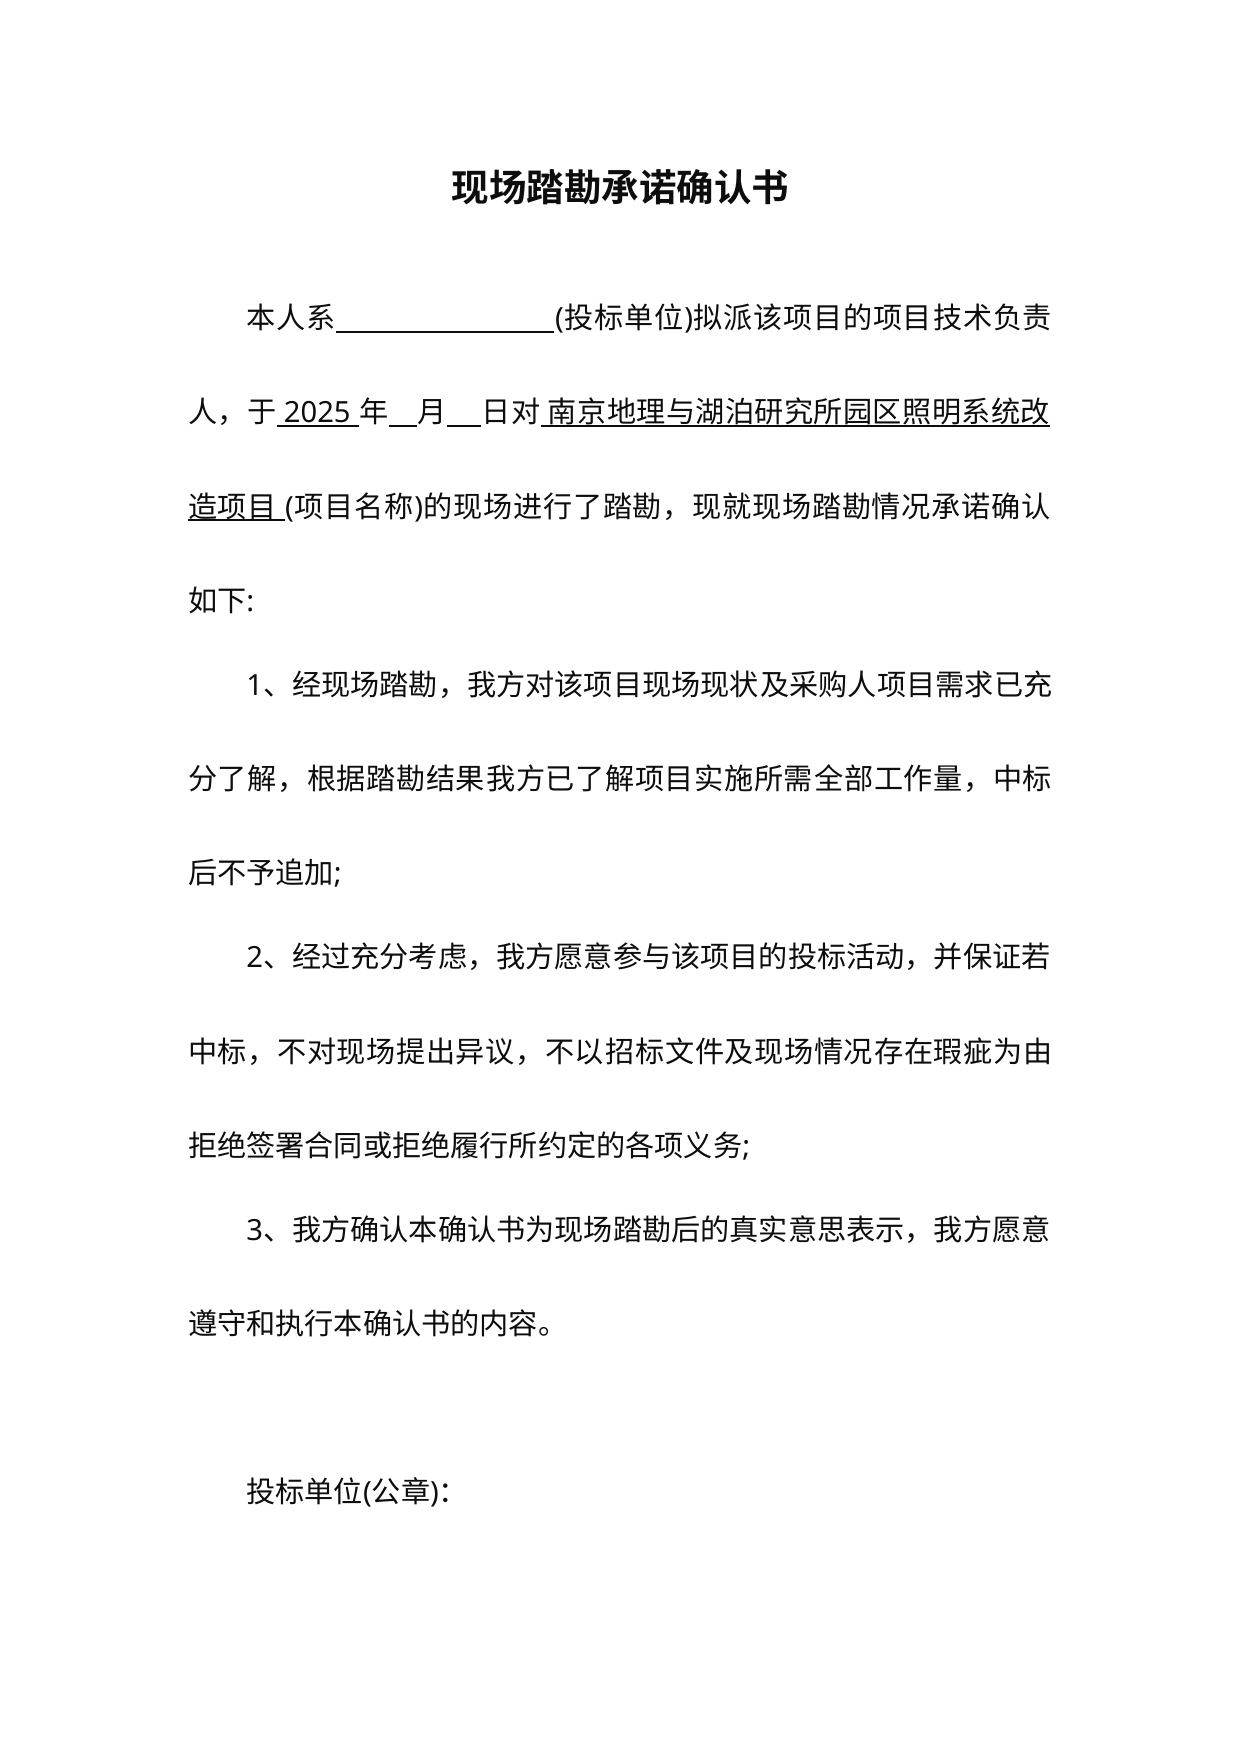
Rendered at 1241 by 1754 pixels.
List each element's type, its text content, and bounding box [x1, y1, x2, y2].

text 本人系 (投标单位)拟派该项目的项目技术负责人，于 2025 年 月 日对 南京地理与湖泊研究所园区照明系统改造项目 (项目名称)的现场进行了踏勘，现就现场踏勘情况承诺确认如下: [188, 282, 1052, 633]
text 现场踏勘承诺确认书 [188, 151, 1052, 220]
text 2、经过充分考虑，我方愿意参与该项目的投标活动，并保证若中标，不对现场提出异议，不以招标文件及现场情况存在瑕疵为由拒绝签署合同或拒绝履行所约定的各项义务; [188, 921, 1052, 1178]
text 1、经现场踏勘，我方对该项目现场现状及采购人项目需求已充分了解，根据踏勘结果我方已了解项目实施所需全部工作量，中标后不予追加; [188, 648, 1052, 906]
text 投标单位(公章)： [188, 1455, 1052, 1524]
text 3、我方确认本确认书为现场踏勘后的真实意思表示，我方愿意遵守和执行本确认书的内容。 [188, 1193, 1052, 1356]
